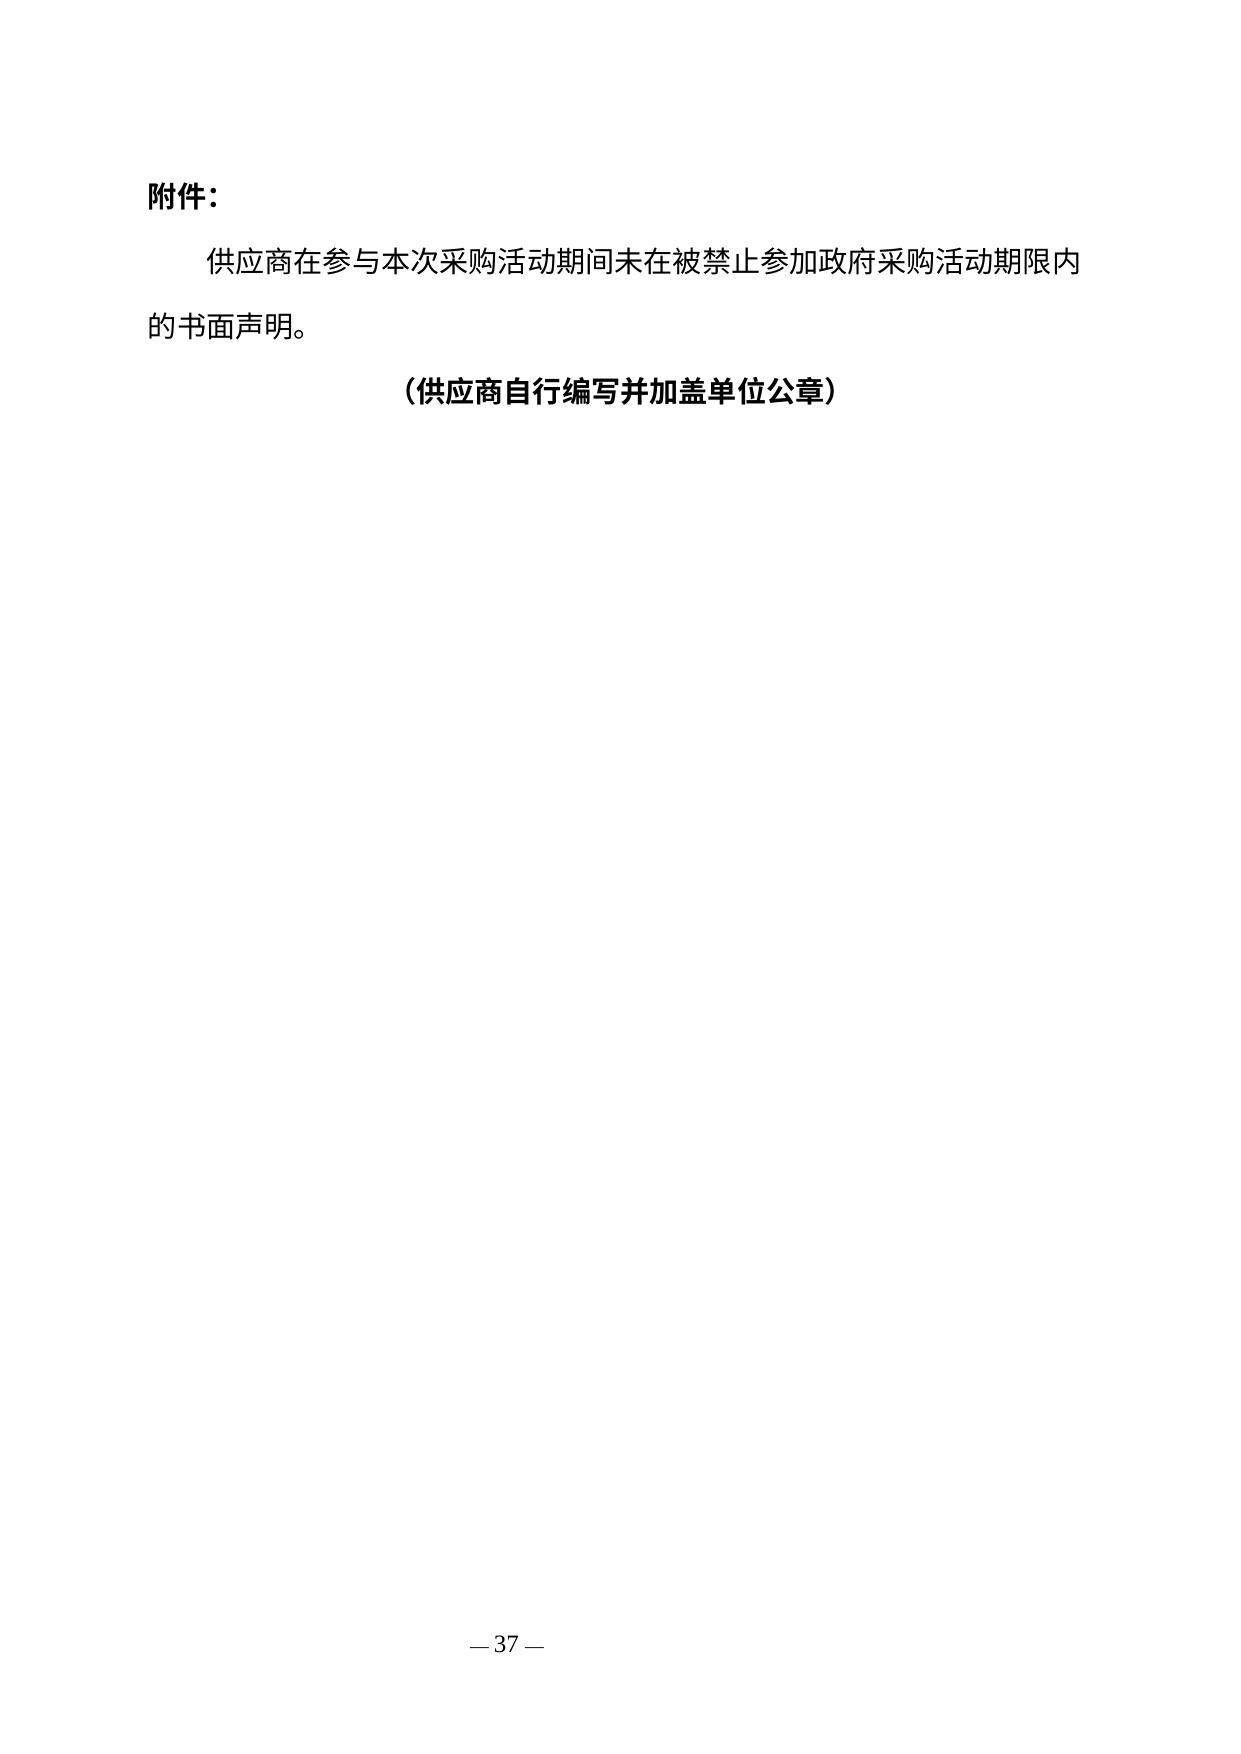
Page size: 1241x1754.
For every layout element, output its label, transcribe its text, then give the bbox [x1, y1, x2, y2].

text 供应商在参与本次采购活动期间未在被禁止参加政府采购活动期限内的书面声明。 [148, 227, 1093, 357]
text （供应商自行编写并加盖单位公章） [148, 357, 1093, 422]
text 附件： [148, 162, 1093, 227]
